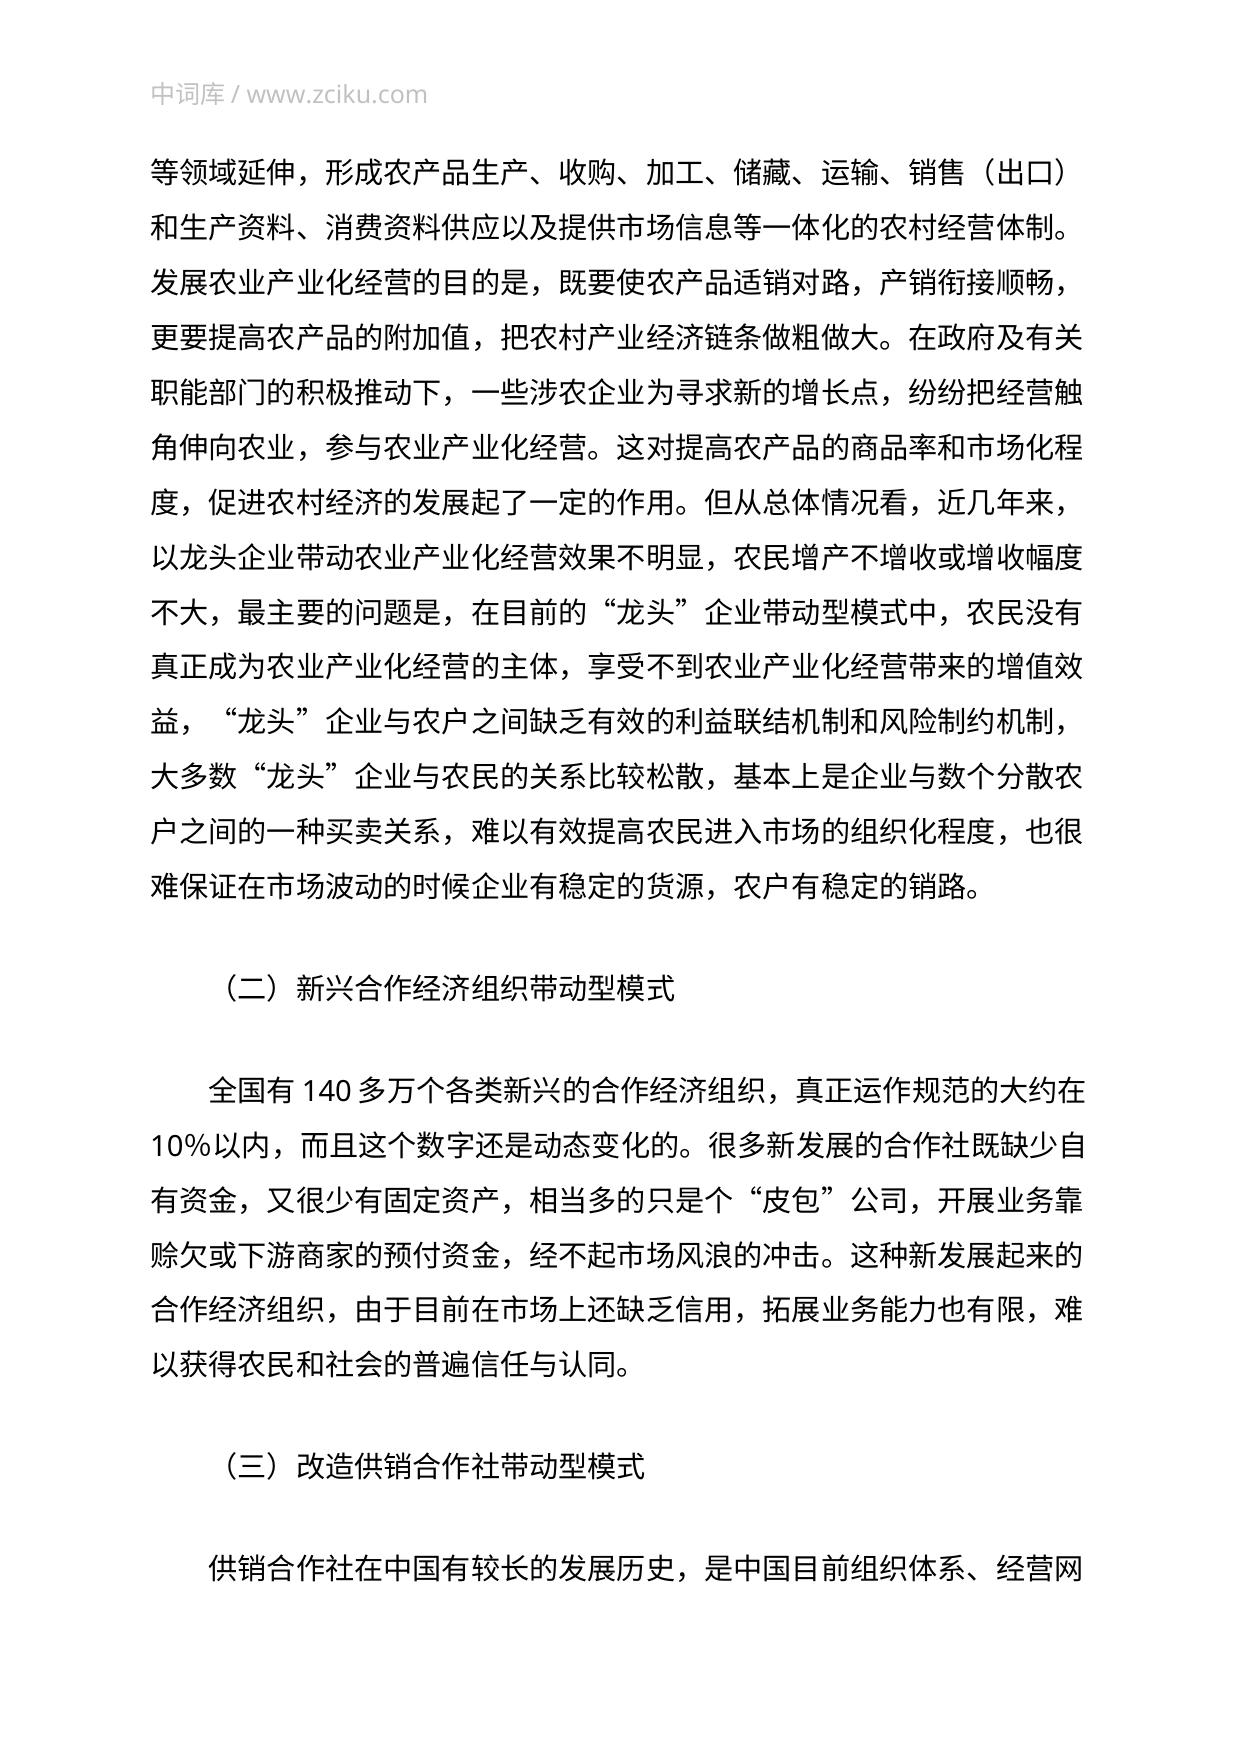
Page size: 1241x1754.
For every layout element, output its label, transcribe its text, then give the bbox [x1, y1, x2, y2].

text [150, 1545, 1090, 1588]
text 全国有140多万个各类新兴的合作经济组织，真正运作规范的大约在10％以内，而且这个数字还是动态变化的。很多新发展的合作社既缺少自有资金，又很少有固定资产，相当多的只是个“皮包”公司，开展业务靠赊欠或下游商家的预付资金，经不起市场风浪的冲击。这种新发展起来的合作经济组织，由于目前在市场上还缺乏信用，拓展业务能力也有限，难以获得农民和社会的普遍信任与认同。 [150, 1067, 1090, 1384]
text （二）新兴合作经济组织带动型模式 [150, 965, 1090, 1008]
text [150, 150, 1090, 906]
text （三）改造供销合作社带动型模式 [150, 1444, 1090, 1486]
